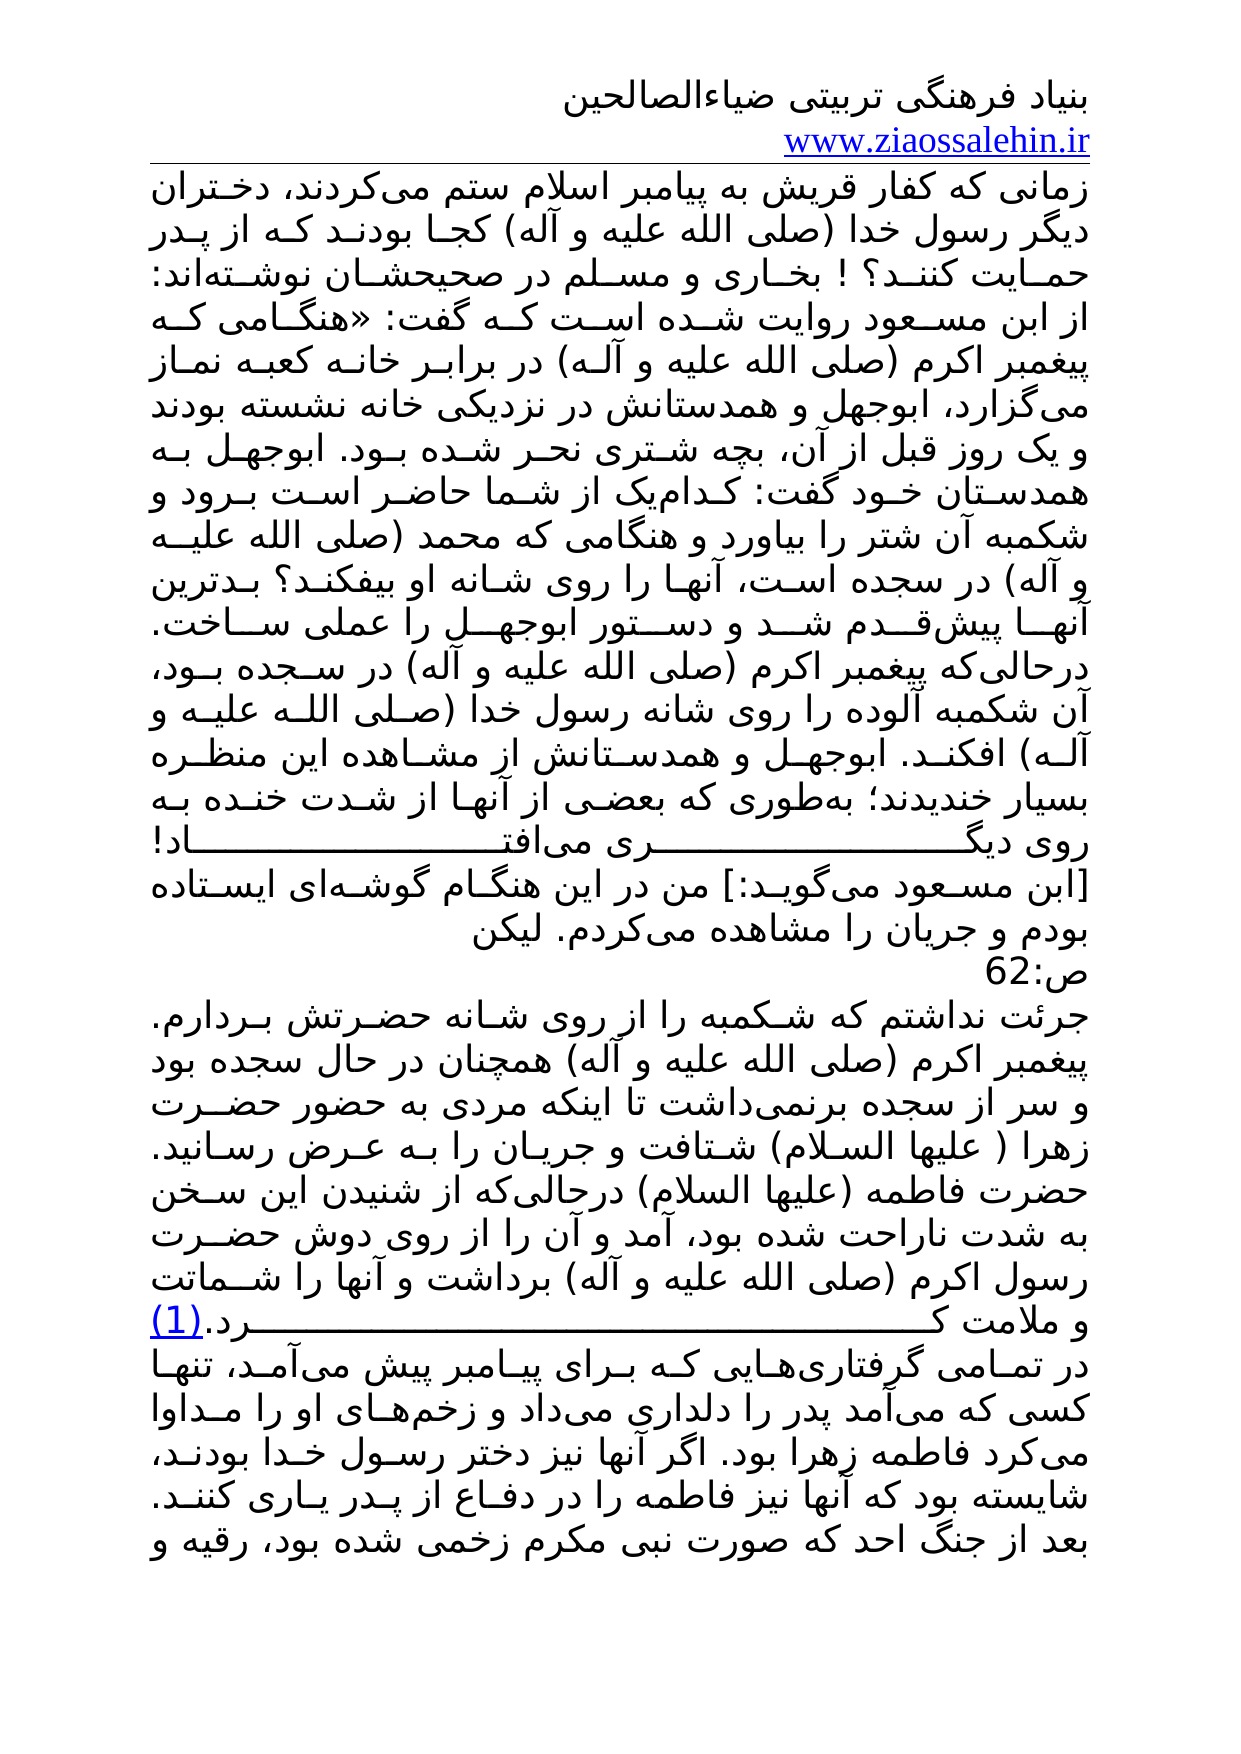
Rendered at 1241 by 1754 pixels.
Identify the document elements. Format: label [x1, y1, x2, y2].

text [150, 950, 1090, 1561]
text [150, 164, 1090, 950]
